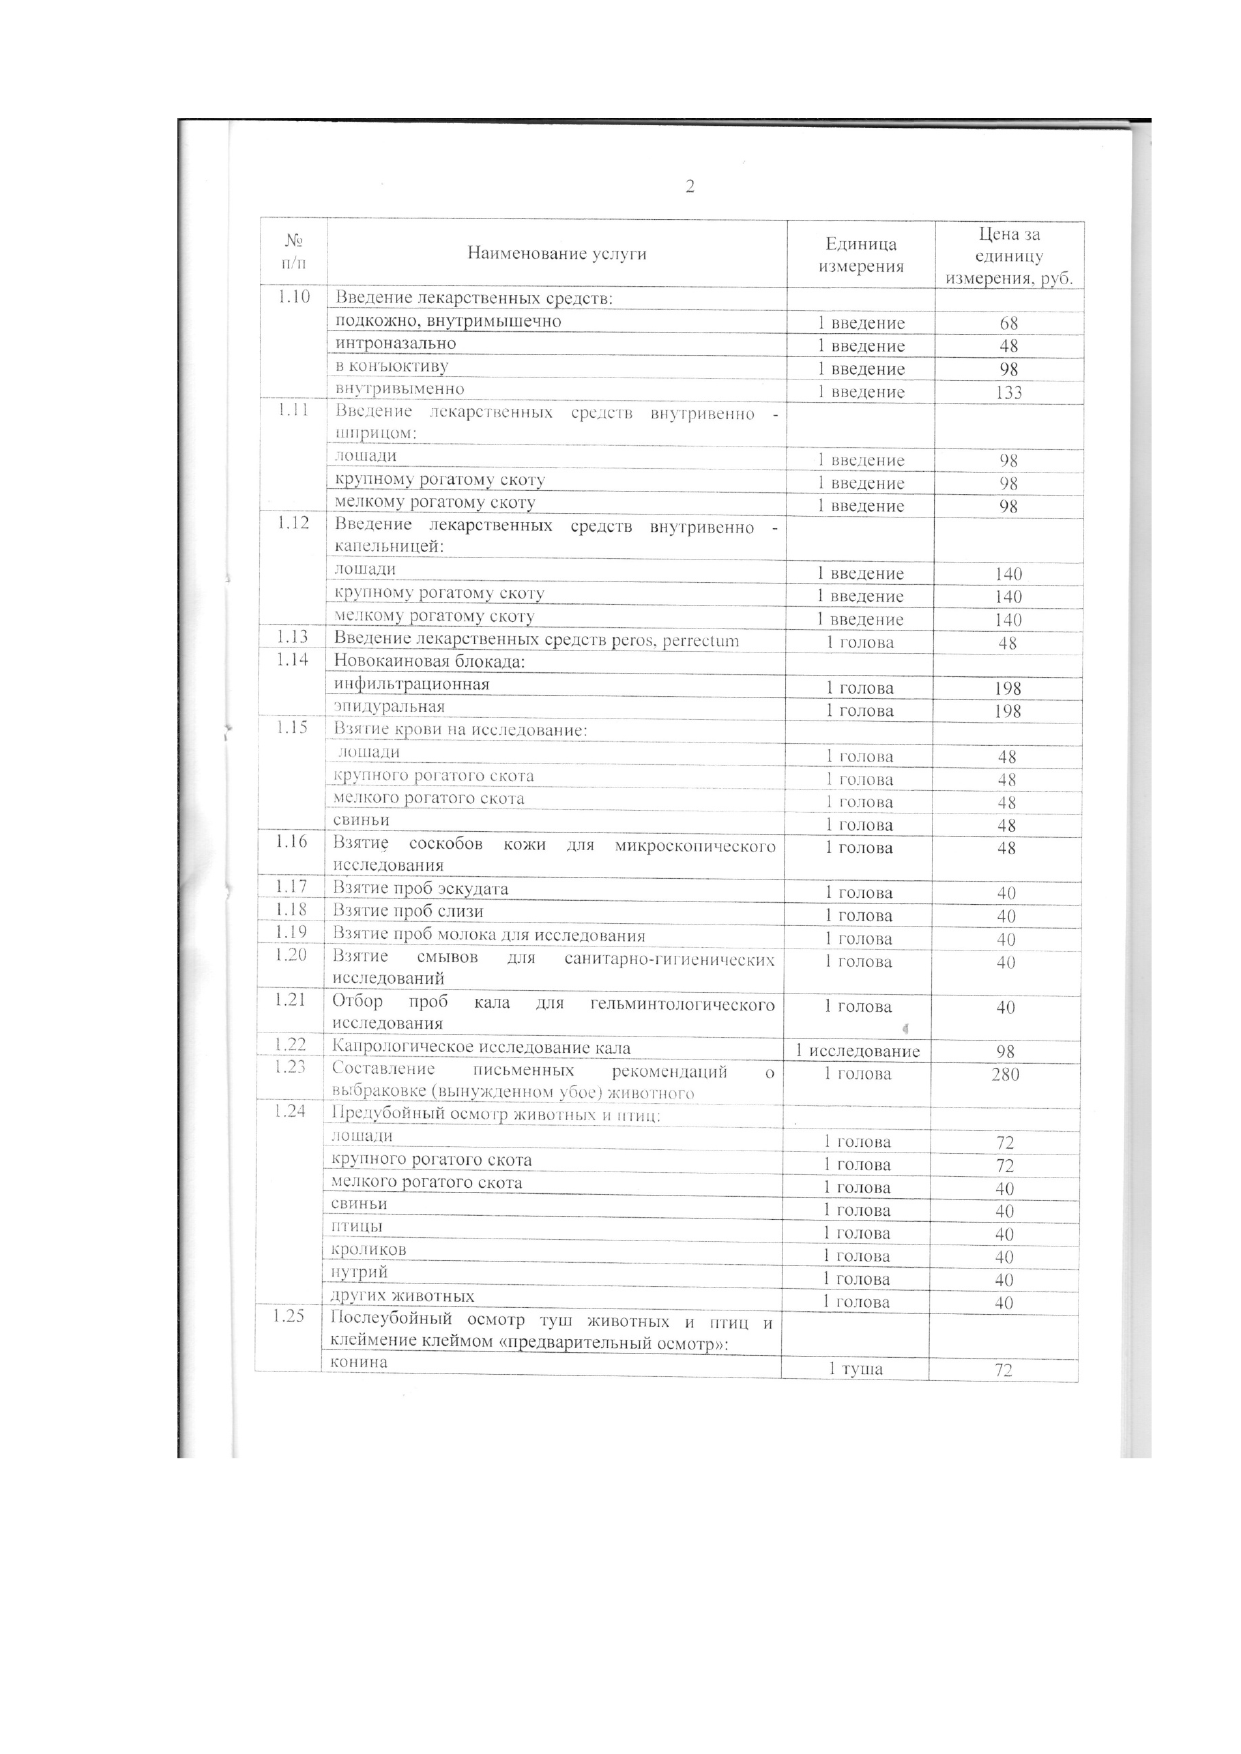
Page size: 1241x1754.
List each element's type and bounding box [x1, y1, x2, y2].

picture [177, 118, 1152, 1459]
